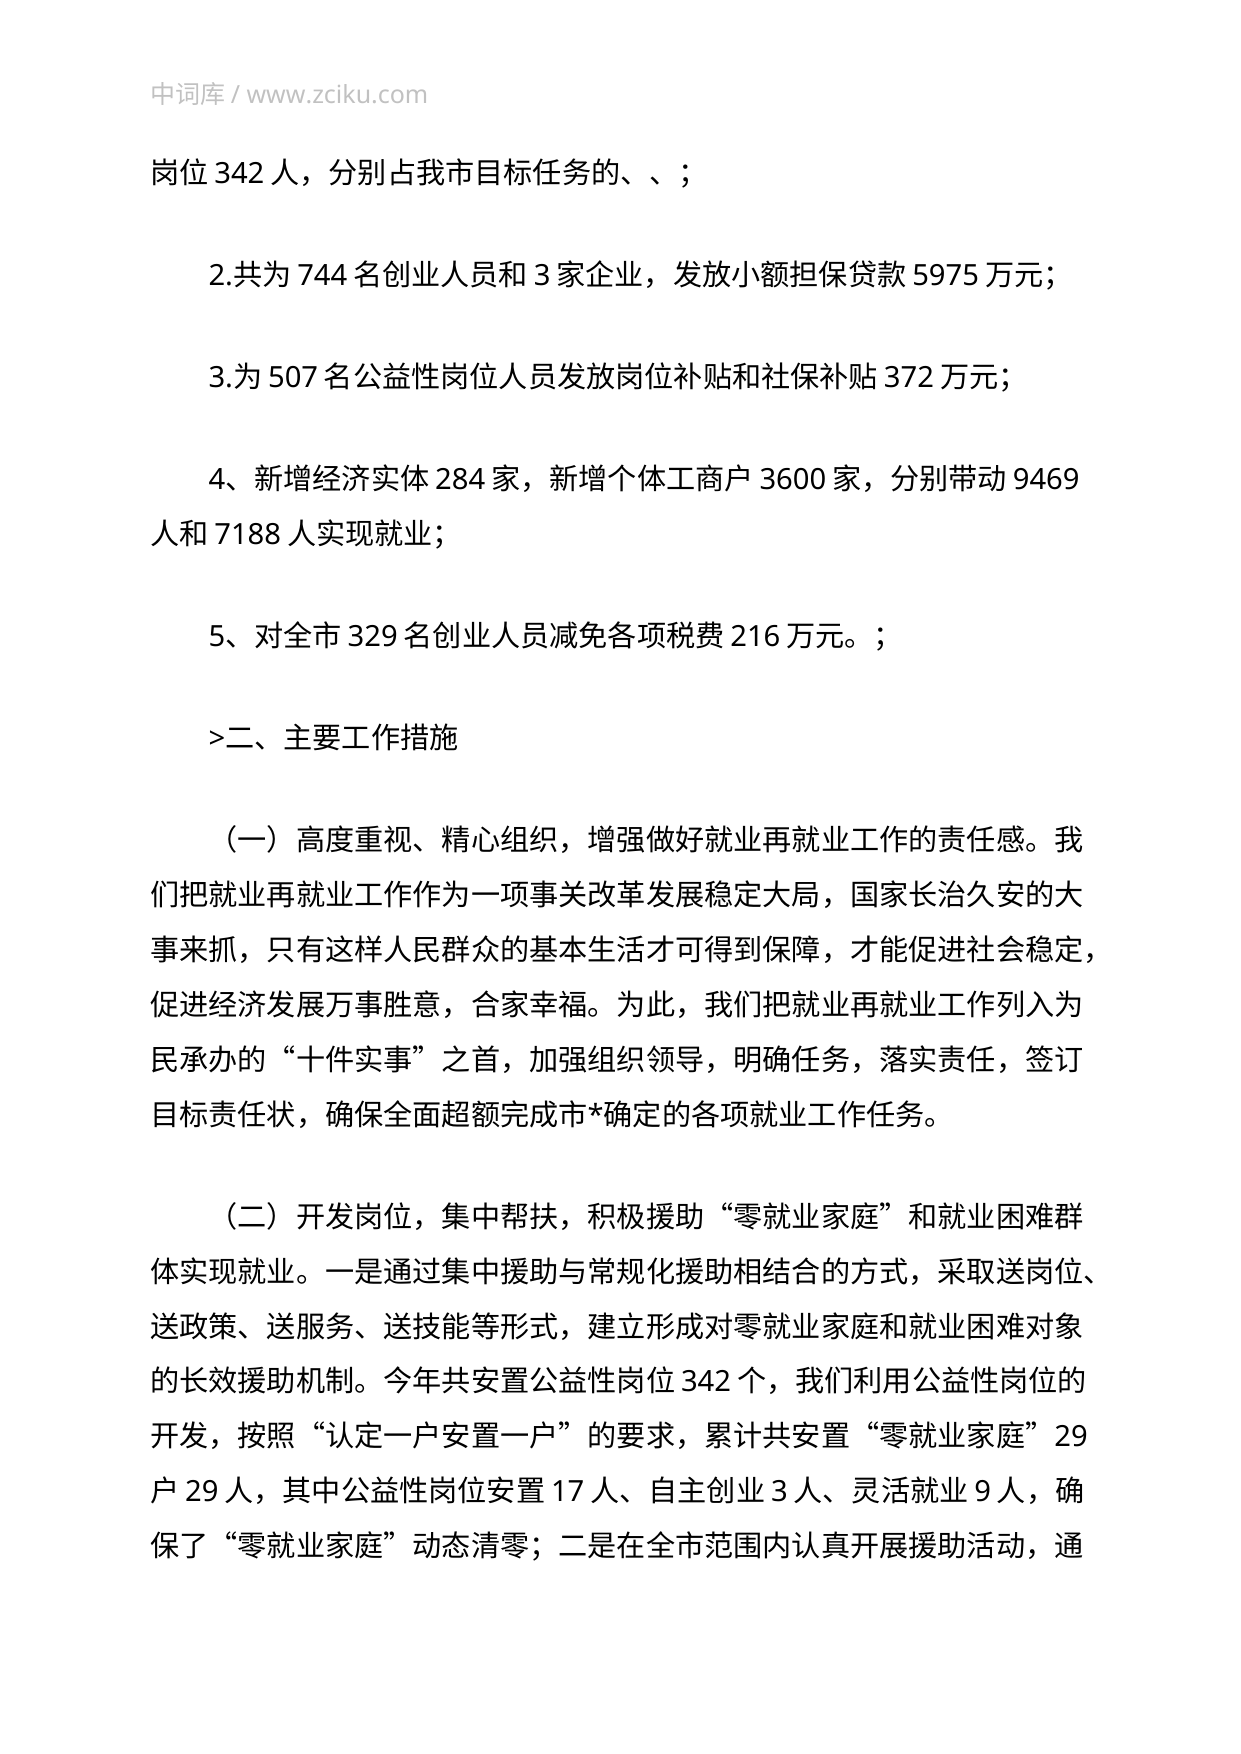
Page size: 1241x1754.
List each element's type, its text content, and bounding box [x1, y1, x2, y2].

text 5、对全市329名创业人员减免各项税费216万元。； [150, 613, 1090, 655]
text 3.为507名公益性岗位人员发放岗位补贴和社保补贴372万元； [150, 354, 1090, 396]
text 2.共为744名创业人员和3家企业，发放小额担保贷款5975万元； [150, 252, 1090, 294]
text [150, 1193, 1090, 1565]
text >二、主要工作措施 [150, 715, 1090, 757]
text 4、新增经济实体284家，新增个体工商户3600家，分别带动9469人和7188人实现就业； [150, 456, 1090, 553]
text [150, 150, 1090, 192]
text （一）高度重视、精心组织，增强做好就业再就业工作的责任感。我们把就业再就业工作作为一项事关改革发展稳定大局，国家长治久安的大事来抓，只有这样人民群众的基本生活才可得到保障，才能促进社会稳定，促进经济发展万事胜意，合家幸福。为此，我们把就业再就业工作列入为民承办的“十件实事”之首，加强组织领导，明确任务，落实责任，签订目标责任状，确保全面超额完成市*确定的各项就业工作任务。 [150, 817, 1090, 1134]
